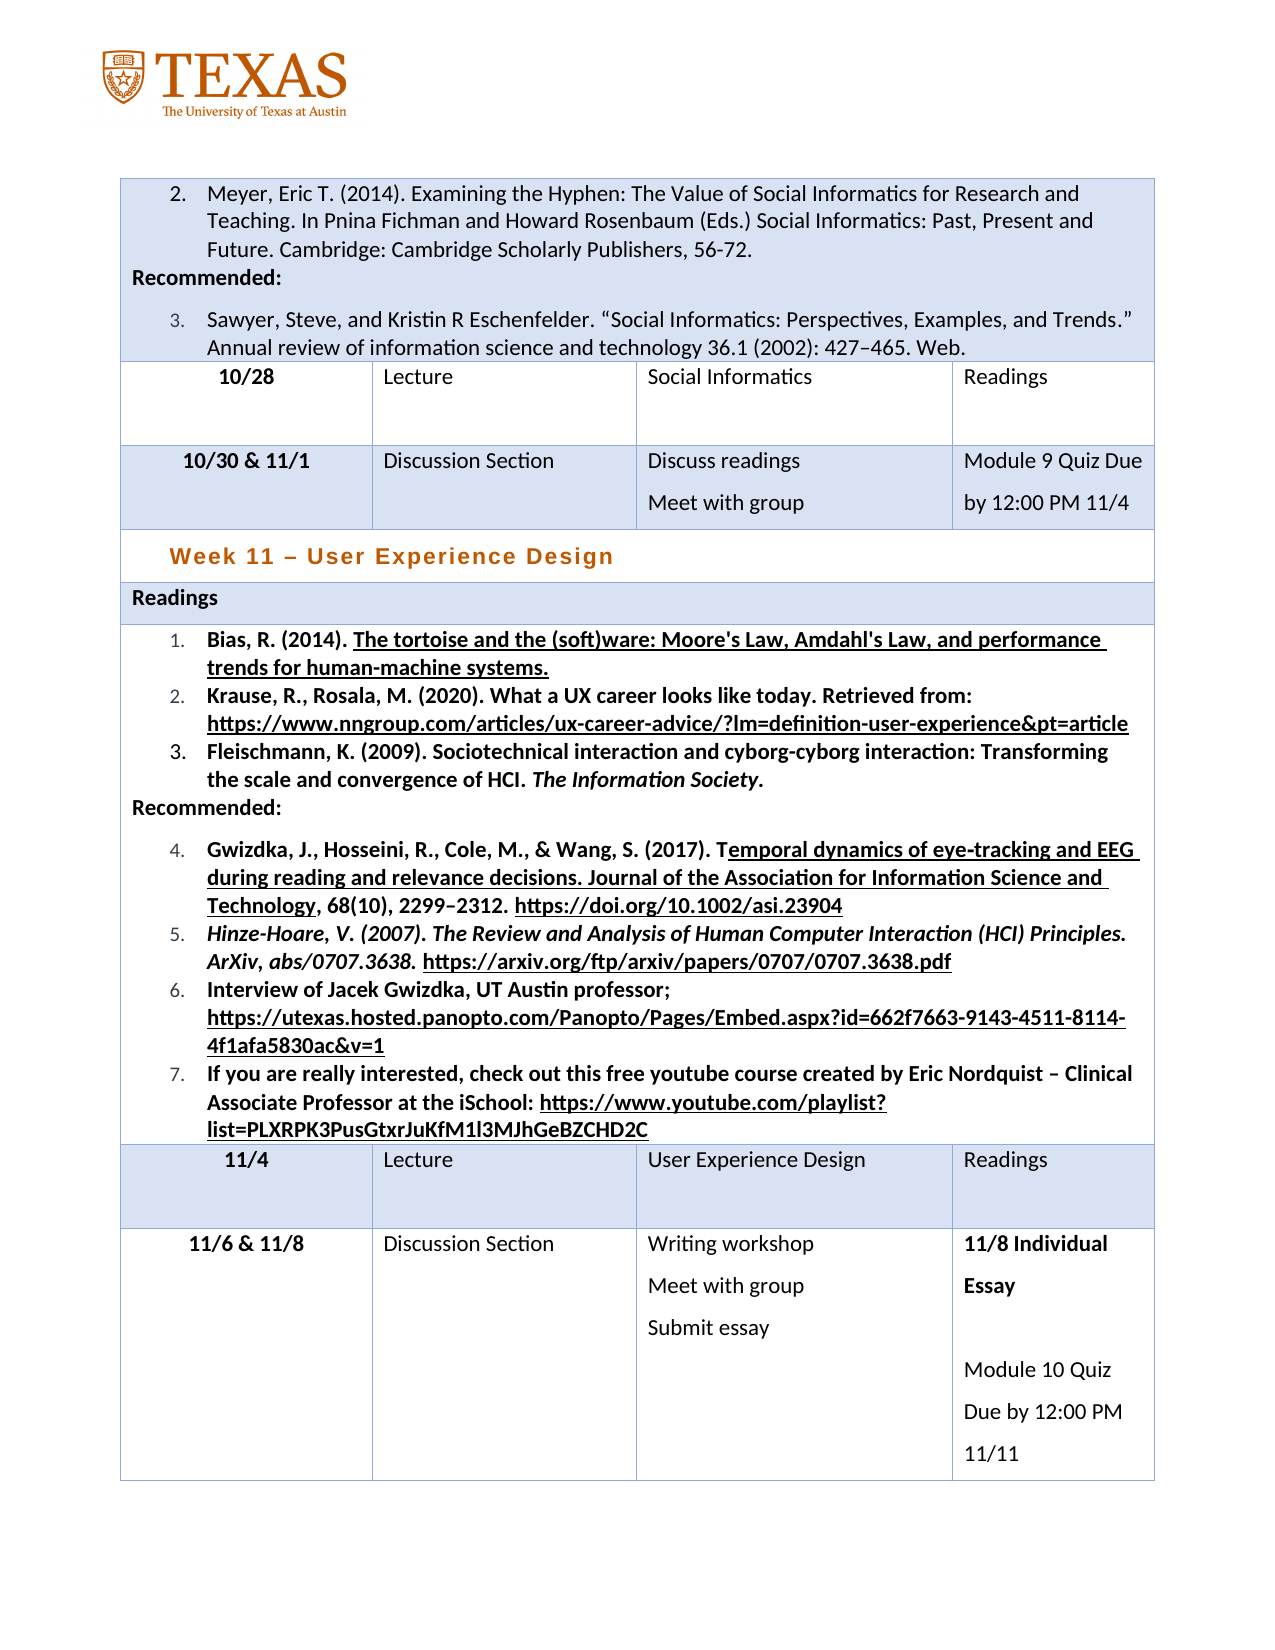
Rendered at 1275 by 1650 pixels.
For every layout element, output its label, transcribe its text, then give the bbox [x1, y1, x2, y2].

table_cell Readings [953, 1145, 1154, 1228]
picture [82, 43, 367, 130]
table_cell 11/4 [121, 1145, 372, 1228]
table_cell Discussion Section [373, 1229, 636, 1480]
table_cell Week 11 – User Experience Design [121, 530, 1154, 582]
table_cell Lecture [373, 362, 636, 445]
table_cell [121, 179, 1154, 361]
table_cell Readings [121, 583, 1154, 624]
table_cell Social Informatics [637, 362, 952, 445]
table_cell Lecture [373, 1145, 636, 1228]
table_cell 10/28 [121, 362, 372, 445]
table_cell Writing workshop Meet with group Submit essay [637, 1229, 952, 1480]
table_cell User Experience Design [637, 1145, 952, 1228]
table_cell Readings [953, 362, 1154, 445]
table_cell 11/6 & 11/8 [121, 1229, 372, 1480]
table_cell 11/8 Individual Essay Module 10 Quiz Due by 12:00 PM 11/11 [953, 1229, 1154, 1480]
table_cell Discuss readings Meet with group [637, 446, 952, 529]
table_cell 10/30 & 11/1 [121, 446, 372, 529]
table_cell Module 9 Quiz Due by 12:00 PM 11/4 [953, 446, 1154, 529]
table_cell Discussion Section [373, 446, 636, 529]
table_cell Bias, R. (2014). The tortoise and the (soft)ware: Moore's Law, Amdahl's Law, and performance trends for human-machine systems. Krause, R., Rosala, M. (2020). What a UX career looks like today. Retrieved from: https://www.nngroup.com/articles/ux-career-advice/?lm=definition-user-experience&pt=article Fleischmann, K. (2009). Sociotechnical interaction and cyborg-cyborg interaction: Transforming the scale and convergence of HCI. The Information Society. Recommended: Gwizdka, J., Hosseini, R., Cole, M., & Wang, S. (2017). Temporal dynamics of eye‐tracking and EEG during reading and relevance decisions. Journal of the Association for Information Science and Technology, 68(10), 2299–2312. https://doi.org/10.1002/asi.23904 Hinze-Hoare, V. (2007). The Review and Analysis of Human Computer Interaction (HCI) Principles. ArXiv, abs/0707.3638. https://arxiv.org/ftp/arxiv/papers/0707/0707.3638.pdf Interview of Jacek Gwizdka, UT Austin professor; https://utexas.hosted.panopto.com/Panopto/Pages/Embed.aspx?id=662f7663-9143-4511-8114-4f1afa5830ac&v=1 If you are really interested, check out this free youtube course created by Eric Nordquist – Clinical Associate Professor at the iSchool: https://www.youtube.com/playlist?list=PLXRPK3PusGtxrJuKfM1l3MJhGeBZCHD2C [121, 625, 1154, 1144]
